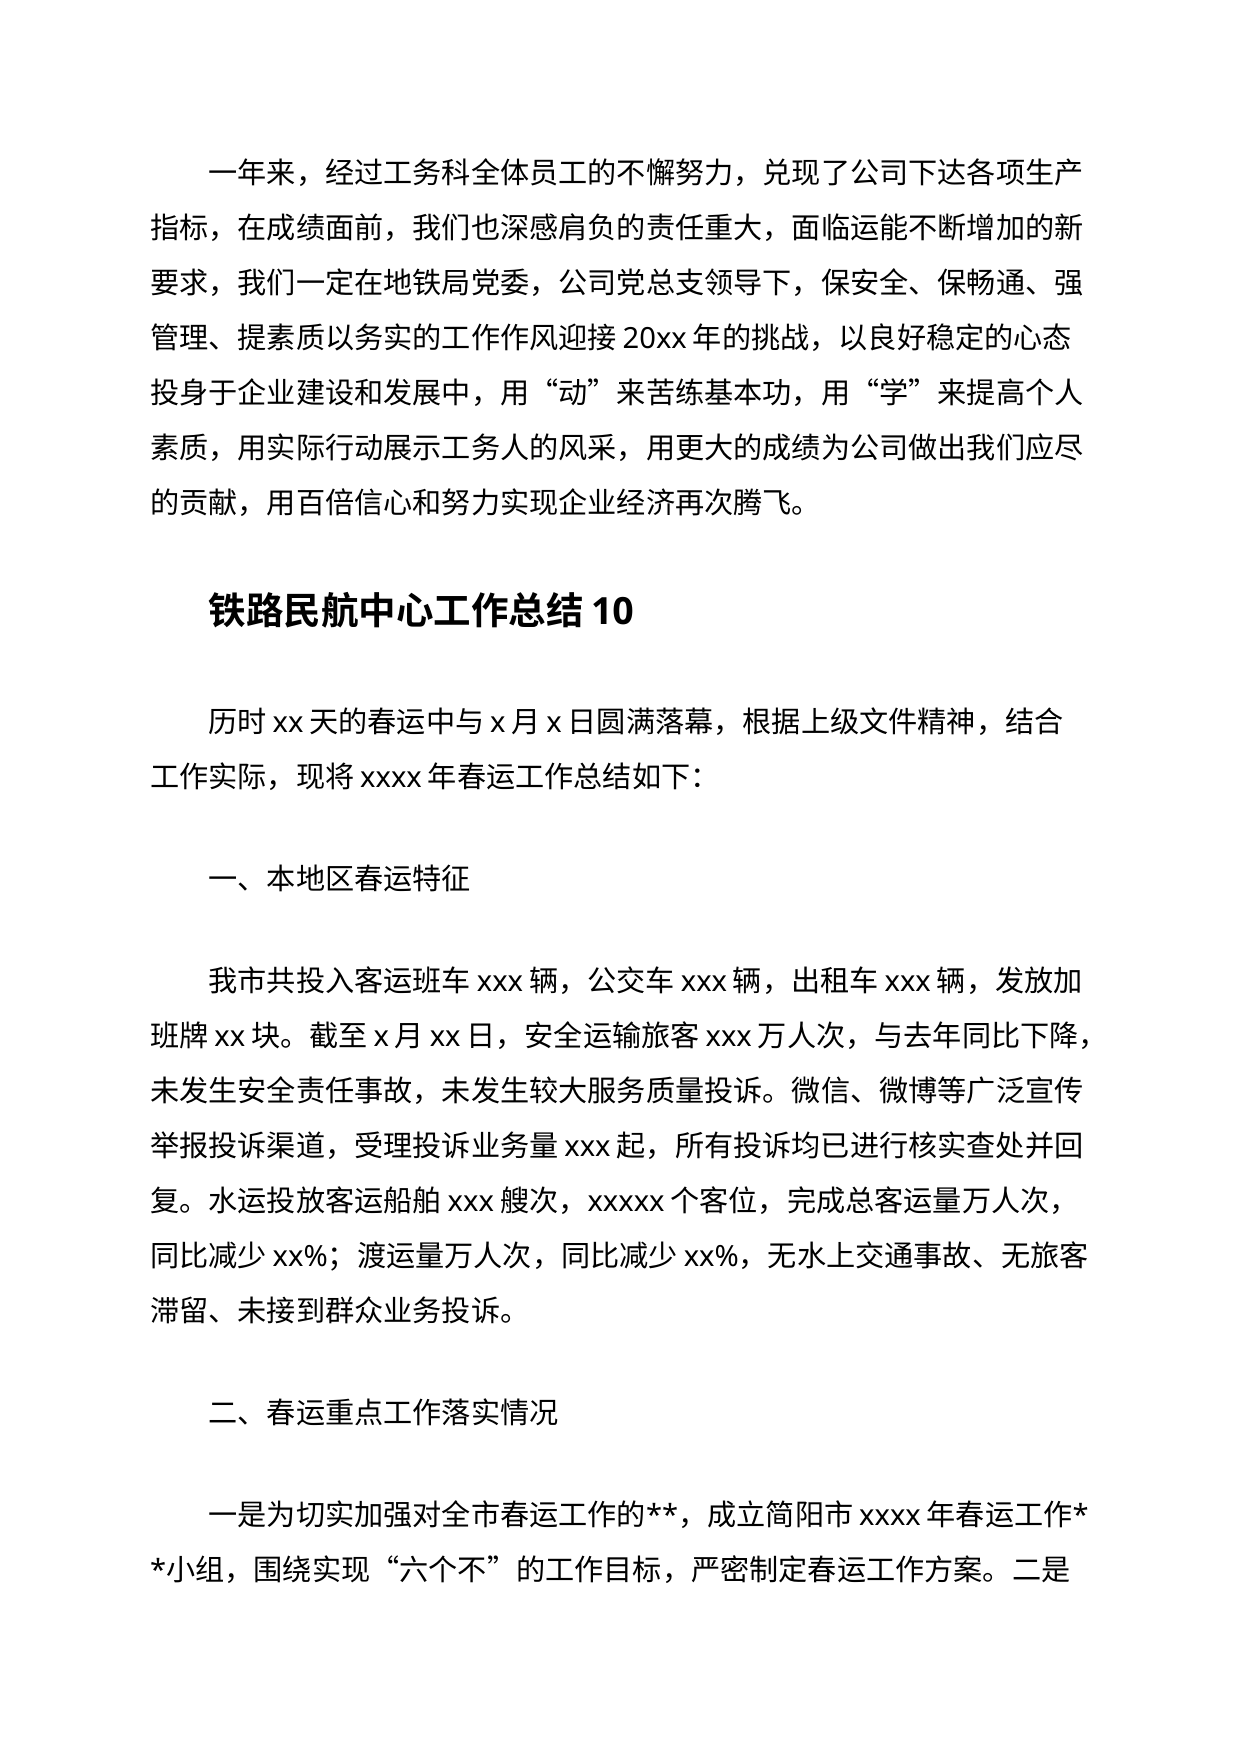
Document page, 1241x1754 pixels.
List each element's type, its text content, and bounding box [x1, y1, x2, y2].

text 一年来，经过工务科全体员工的不懈努力，兑现了公司下达各项生产指标，在成绩面前，我们也深感肩负的责任重大，面临运能不断增加的新要求，我们一定在地铁局党委，公司党总支领导下，保安全、保畅通、强管理、提素质以务实的工作作风迎接20xx年的挑战，以良好稳定的心态投身于企业建设和发展中，用“动”来苦练基本功，用“学”来提高个人素质，用实际行动展示工务人的风采，用更大的成绩为公司做出我们应尽的贡献，用百倍信心和努力实现企业经济再次腾飞。 [150, 150, 1090, 522]
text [150, 1491, 1090, 1588]
text 我市共投入客运班车xxx辆，公交车xxx辆，出租车xxx辆，发放加班牌xx块。截至x月xx日，安全运输旅客xxx万人次，与去年同比下降，未发生安全责任事故，未发生较大服务质量投诉。微信、微博等广泛宣传举报投诉渠道，受理投诉业务量xxx起，所有投诉均已进行核实查处并回复。水运投放客运船舶xxx艘次，xxxxx个客位，完成总客运量万人次，同比减少xx%；渡运量万人次，同比减少xx%，无水上交通事故、无旅客滞留、未接到群众业务投诉。 [150, 958, 1090, 1330]
text 一、本地区春运特征 [150, 856, 1090, 898]
text 历时xx天的春运中与x月x日圆满落幕，根据上级文件精神，结合工作实际，现将xxxx年春运工作总结如下： [150, 699, 1090, 796]
text 二、春运重点工作落实情况 [150, 1389, 1090, 1432]
text 铁路民航中心工作总结10 [150, 581, 1090, 636]
